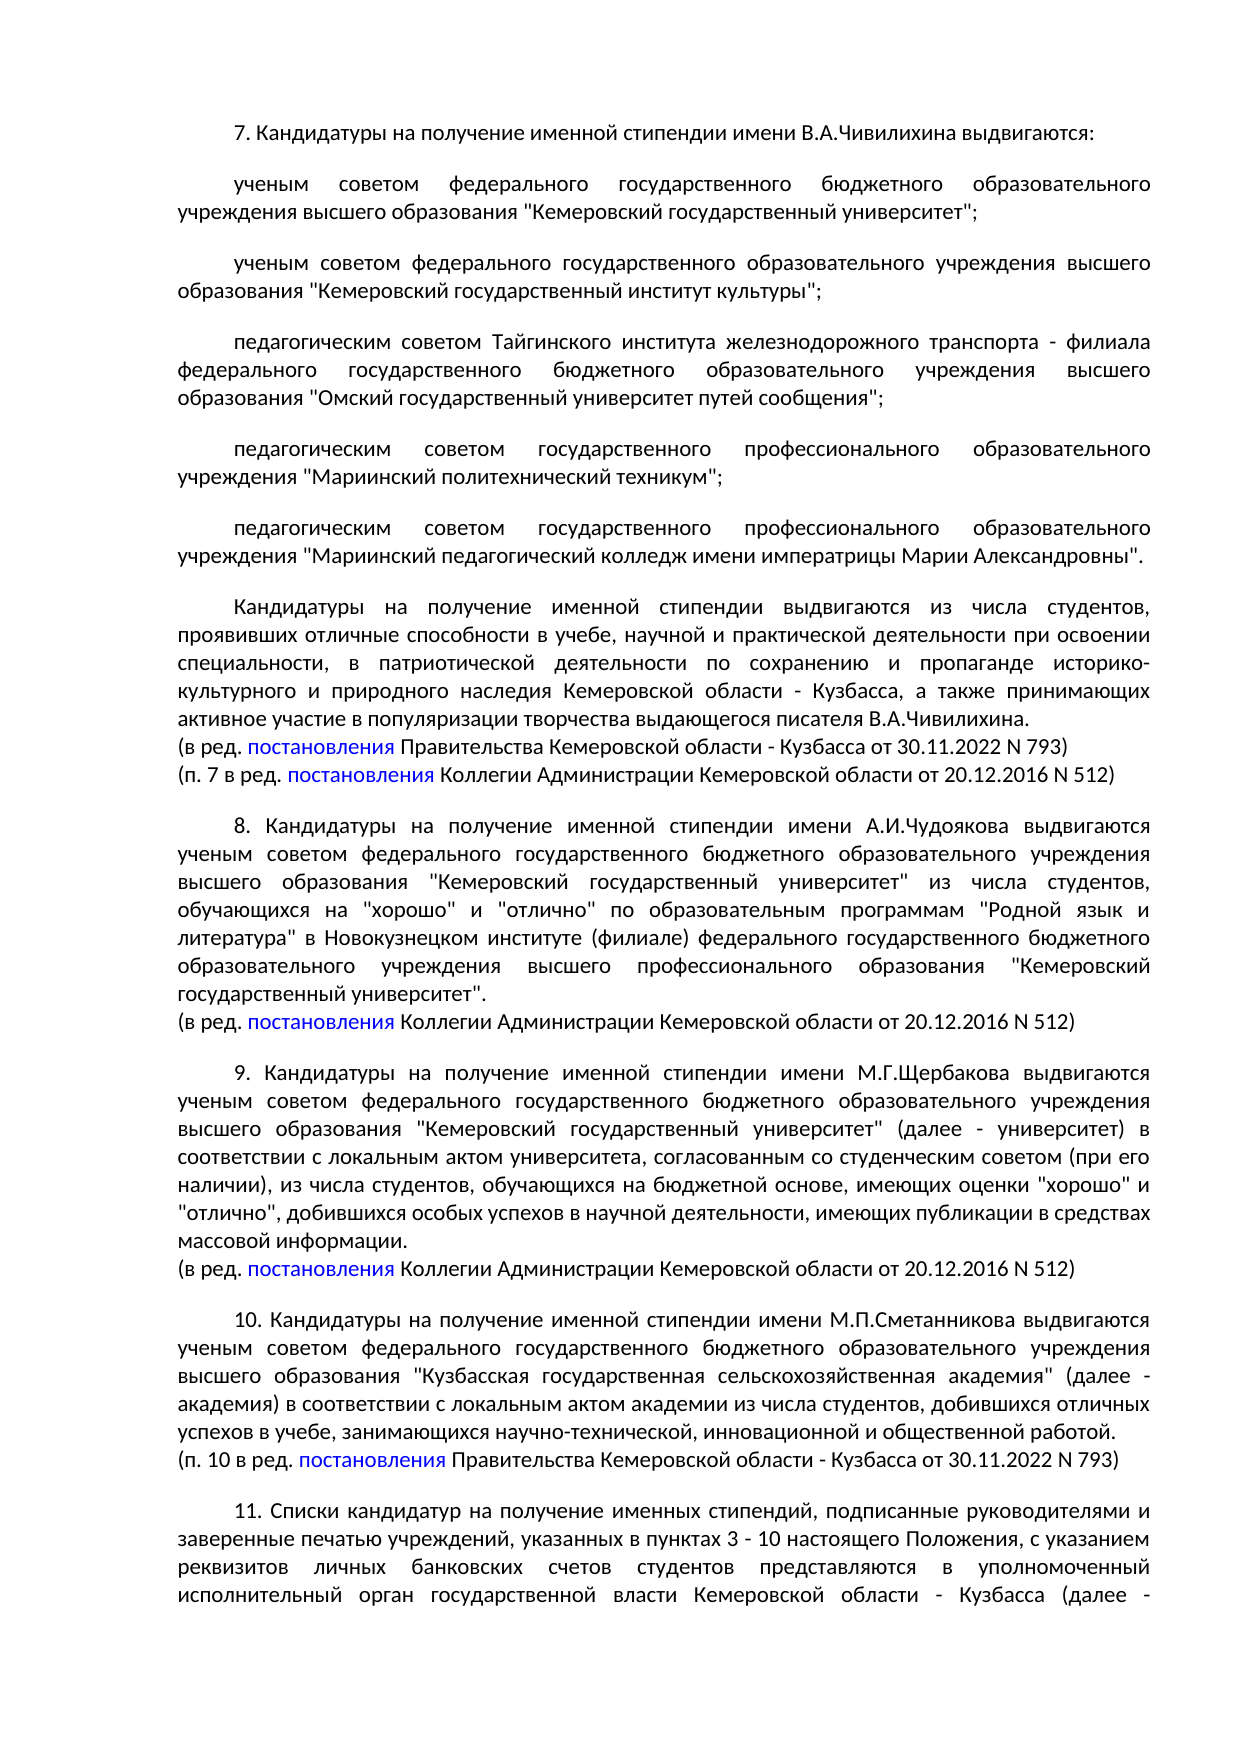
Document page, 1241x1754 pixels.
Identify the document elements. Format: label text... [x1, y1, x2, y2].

text 9. Кандидатуры на получение именной стипендии имени М.Г.Щербакова выдвигаются ученым советом федерального государственного бюджетного образовательного учреждения высшего образования "Кемеровский государственный университет" (далее - университет) в соответствии с локальным актом университета, согласованным со студенческим советом (при его наличии), из числа студентов, обучающихся на бюджетной основе, имеющих оценки "хорошо" и "отлично", добившихся особых успехов в научной деятельности, имеющих публикации в средствах массовой информации. [177, 1058, 1152, 1254]
text (в ред. постановления Коллегии Администрации Кемеровской области от 20.12.2016 N 512) [177, 1254, 1152, 1282]
text педагогическим советом государственного профессионального образовательного учреждения "Мариинский педагогический колледж имени императрицы Марии Александровны". [177, 513, 1152, 569]
text (в ред. постановления Правительства Кемеровской области - Кузбасса от 30.11.2022 N 793) [177, 732, 1152, 760]
text педагогическим советом государственного профессионального образовательного учреждения "Мариинский политехнический техникум"; [177, 434, 1152, 490]
text 8. Кандидатуры на получение именной стипендии имени А.И.Чудоякова выдвигаются ученым советом федерального государственного бюджетного образовательного учреждения высшего образования "Кемеровский государственный университет" из числа студентов, обучающихся на "хорошо" и "отлично" по образовательным программам "Родной язык и литература" в Новокузнецком институте (филиале) федерального государственного бюджетного образовательного учреждения высшего профессионального образования "Кемеровский государственный университет". [177, 811, 1152, 1007]
text ученым советом федерального государственного бюджетного образовательного учреждения высшего образования "Кемеровский государственный университет"; [177, 169, 1152, 225]
text ученым советом федерального государственного образовательного учреждения высшего образования "Кемеровский государственный институт культуры"; [177, 248, 1152, 304]
text педагогическим советом Тайгинского института железнодорожного транспорта - филиала федерального государственного бюджетного образовательного учреждения высшего образования "Омский государственный университет путей сообщения"; [177, 327, 1152, 411]
text (п. 7 в ред. постановления Коллегии Администрации Кемеровской области от 20.12.2016 N 512) [177, 760, 1152, 788]
text (в ред. постановления Коллегии Администрации Кемеровской области от 20.12.2016 N 512) [177, 1007, 1152, 1035]
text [177, 1496, 1152, 1608]
text Кандидатуры на получение именной стипендии выдвигаются из числа студентов, проявивших отличные способности в учебе, научной и практической деятельности при освоении специальности, в патриотической деятельности по сохранению и пропаганде историко-культурного и природного наследия Кемеровской области - Кузбасса, а также принимающих активное участие в популяризации творчества выдающегося писателя В.А.Чивилихина. [177, 592, 1152, 732]
text 10. Кандидатуры на получение именной стипендии имени М.П.Сметанникова выдвигаются ученым советом федерального государственного бюджетного образовательного учреждения высшего образования "Кузбасская государственная сельскохозяйственная академия" (далее - академия) в соответствии с локальным актом академии из числа студентов, добившихся отличных успехов в учебе, занимающихся научно-технической, инновационной и общественной работой. [177, 1305, 1152, 1445]
text (п. 10 в ред. постановления Правительства Кемеровской области - Кузбасса от 30.11.2022 N 793) [177, 1445, 1152, 1473]
text 7. Кандидатуры на получение именной стипендии имени В.А.Чивилихина выдвигаются: [177, 118, 1152, 146]
